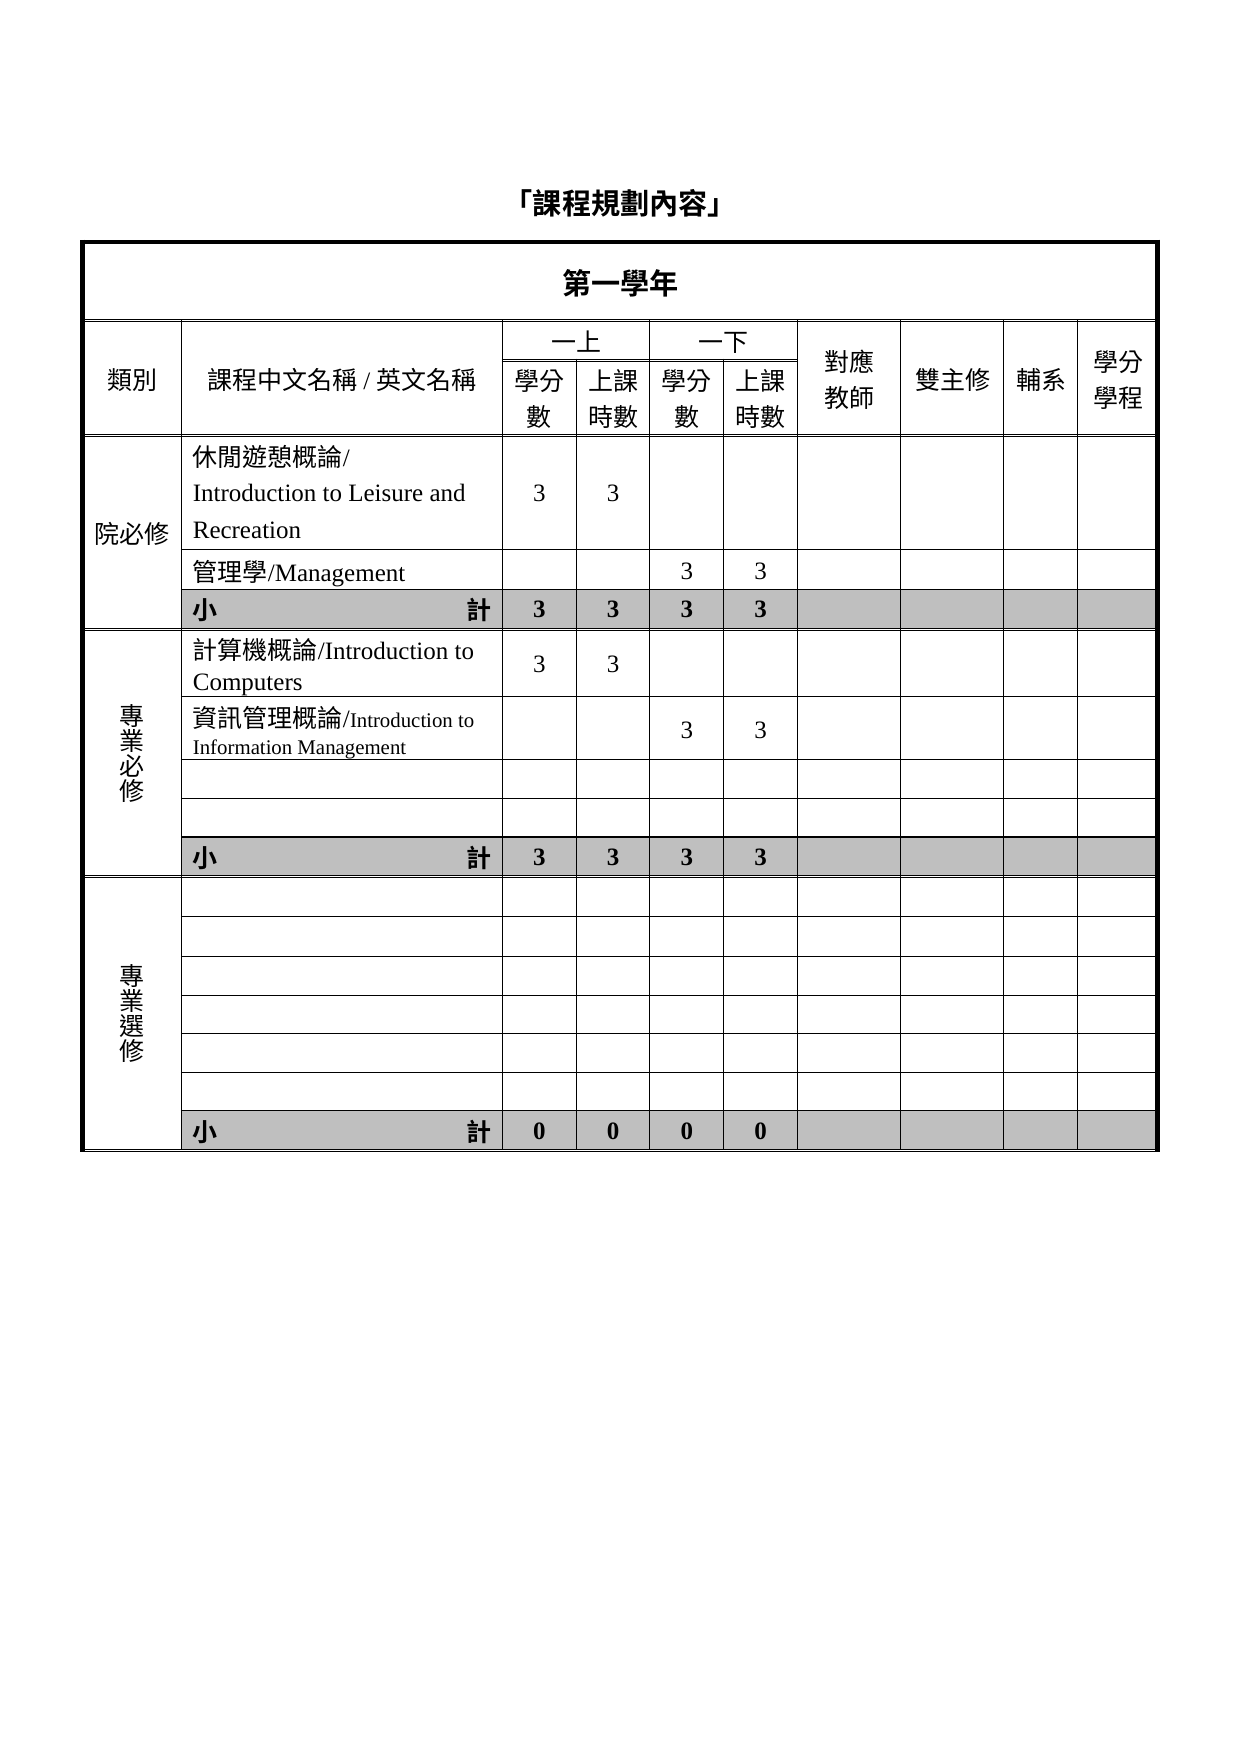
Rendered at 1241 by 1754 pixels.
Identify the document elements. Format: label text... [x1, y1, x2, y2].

table_cell [182, 996, 502, 1033]
table_cell [650, 917, 723, 956]
table_cell [901, 631, 1003, 696]
table_cell [503, 1073, 576, 1110]
table_cell [724, 1073, 797, 1110]
table_cell 3 [503, 838, 576, 875]
table_cell [577, 878, 649, 916]
table_cell [901, 760, 1003, 798]
table_cell 類別 [85, 322, 181, 434]
table_cell [1078, 550, 1155, 589]
table_cell [724, 878, 797, 916]
table_cell [1004, 799, 1077, 836]
table_cell 計算機概論/Introduction to Computers [182, 631, 502, 696]
table_cell 3 [724, 590, 797, 628]
table_cell 0 [577, 1111, 649, 1149]
table_cell [798, 996, 900, 1033]
table_cell [901, 996, 1003, 1033]
table_cell 0 [724, 1111, 797, 1149]
table_cell [798, 1111, 900, 1149]
table_cell [1004, 437, 1077, 548]
table_cell [182, 1073, 502, 1110]
table_cell [798, 957, 900, 995]
table_cell 輔系 [1004, 322, 1077, 434]
table_cell [1078, 1034, 1155, 1072]
table_cell [1004, 996, 1077, 1033]
table_cell 3 [724, 838, 797, 875]
table_cell [798, 697, 900, 759]
table_cell [901, 917, 1003, 956]
table_cell [724, 437, 797, 548]
table_cell [577, 550, 649, 589]
table_cell [503, 550, 576, 589]
table_cell [1078, 838, 1155, 875]
table_cell [1004, 1111, 1077, 1149]
table_cell [1004, 590, 1077, 628]
table_cell [503, 957, 576, 995]
table_cell 小計 [182, 838, 502, 875]
table_cell [798, 590, 900, 628]
table_cell [901, 590, 1003, 628]
table_cell [577, 957, 649, 995]
table_cell [1078, 878, 1155, 916]
table_cell [577, 1034, 649, 1072]
table_cell [901, 437, 1003, 548]
table_cell 3 [503, 590, 576, 628]
table_cell [1078, 996, 1155, 1033]
table_cell [798, 878, 900, 916]
table_cell [798, 917, 900, 956]
table_cell [182, 957, 502, 995]
table_cell [724, 957, 797, 995]
table_cell [1078, 957, 1155, 995]
table_cell [901, 1073, 1003, 1110]
table_cell 3 [503, 631, 576, 696]
table_cell [650, 760, 723, 798]
table_cell 3 [577, 631, 649, 696]
table_cell [901, 799, 1003, 836]
table_cell 3 [724, 550, 797, 589]
table_cell 小計 [182, 1111, 502, 1149]
table_cell 3 [650, 550, 723, 589]
table_cell 3 [577, 838, 649, 875]
table_cell [1078, 799, 1155, 836]
table_cell [798, 760, 900, 798]
table_cell [650, 878, 723, 916]
table_cell 專業必修 [85, 631, 181, 875]
table_cell 3 [650, 590, 723, 628]
table_cell [577, 1073, 649, 1110]
table_cell [1004, 760, 1077, 798]
table_cell [1078, 697, 1155, 759]
table_cell 資訊管理概論/Introduction to Information Management [182, 697, 502, 759]
table_cell [577, 697, 649, 759]
table_cell [1078, 1073, 1155, 1110]
table_cell 對應 教師 [798, 322, 900, 434]
table_cell 一上 [503, 322, 649, 358]
table_cell [1004, 957, 1077, 995]
table_cell [1004, 878, 1077, 916]
table_cell 學分數 [650, 362, 723, 434]
table_cell [577, 917, 649, 956]
table_cell 3 [577, 437, 649, 548]
text 「課程規劃內容」 [187, 164, 1053, 239]
table_cell [901, 1111, 1003, 1149]
table_cell 專業選修 [85, 878, 181, 1149]
table_cell 3 [577, 590, 649, 628]
table_cell [798, 838, 900, 875]
table_cell [1078, 437, 1155, 548]
table_cell 休閒遊憩概論/ Introduction to Leisure and Recreation [182, 437, 502, 548]
table_cell [1078, 760, 1155, 798]
table_cell [724, 1034, 797, 1072]
table_cell [1078, 590, 1155, 628]
table_cell [182, 1034, 502, 1072]
table_cell 上課 時數 [724, 362, 797, 434]
table_cell [798, 799, 900, 836]
table_cell [1004, 838, 1077, 875]
table_cell 一下 [650, 322, 797, 358]
table_cell [577, 996, 649, 1033]
table_cell [1004, 1034, 1077, 1072]
table_cell [798, 437, 900, 548]
table_cell [901, 957, 1003, 995]
table_cell [650, 1073, 723, 1110]
table_cell [650, 799, 723, 836]
table_cell [901, 697, 1003, 759]
table_cell 課程中文名稱 / 英文名稱 [182, 322, 502, 434]
table_cell 院必修 [85, 437, 181, 628]
table_cell 3 [650, 697, 723, 759]
table_cell [182, 760, 502, 798]
table_cell 雙主修 [901, 322, 1003, 434]
table_cell [503, 917, 576, 956]
table_cell [650, 996, 723, 1033]
table_cell [503, 878, 576, 916]
table_cell [1078, 631, 1155, 696]
table_cell [182, 799, 502, 836]
table_cell [650, 631, 723, 696]
table_cell 0 [503, 1111, 576, 1149]
table_cell [798, 1034, 900, 1072]
table_cell [901, 838, 1003, 875]
table_cell [1004, 917, 1077, 956]
table_header 第一學年 [85, 244, 1155, 319]
table_cell 3 [650, 838, 723, 875]
table_cell [650, 957, 723, 995]
table_cell [650, 1034, 723, 1072]
table_cell 小計 [182, 590, 502, 628]
table_cell [724, 760, 797, 798]
table_cell [1004, 697, 1077, 759]
table_cell [724, 917, 797, 956]
table_cell 上課 時數 [577, 362, 649, 434]
table_cell [798, 550, 900, 589]
table_cell [1078, 917, 1155, 956]
table_cell [798, 1073, 900, 1110]
table_cell [182, 878, 502, 916]
table_cell [650, 437, 723, 548]
table_cell [724, 996, 797, 1033]
table_cell 學分學程 [1078, 322, 1155, 434]
table_cell [724, 799, 797, 836]
table_cell [503, 697, 576, 759]
table_cell [901, 878, 1003, 916]
table_cell [1004, 631, 1077, 696]
table_cell [503, 760, 576, 798]
table_cell 學分數 [503, 362, 576, 434]
table_cell [182, 917, 502, 956]
table_cell 0 [650, 1111, 723, 1149]
table_cell [798, 631, 900, 696]
table_cell [901, 550, 1003, 589]
table_cell 3 [724, 697, 797, 759]
table_cell 3 [503, 437, 576, 548]
table_cell [503, 996, 576, 1033]
table_cell [577, 760, 649, 798]
table_cell [1004, 1073, 1077, 1110]
table_cell 管理學/Management [182, 550, 502, 589]
table_cell [1004, 550, 1077, 589]
table_cell [901, 1034, 1003, 1072]
table_cell [577, 799, 649, 836]
table_cell [1078, 1111, 1155, 1149]
table_cell [503, 799, 576, 836]
table_cell [503, 1034, 576, 1072]
table_cell [724, 631, 797, 696]
